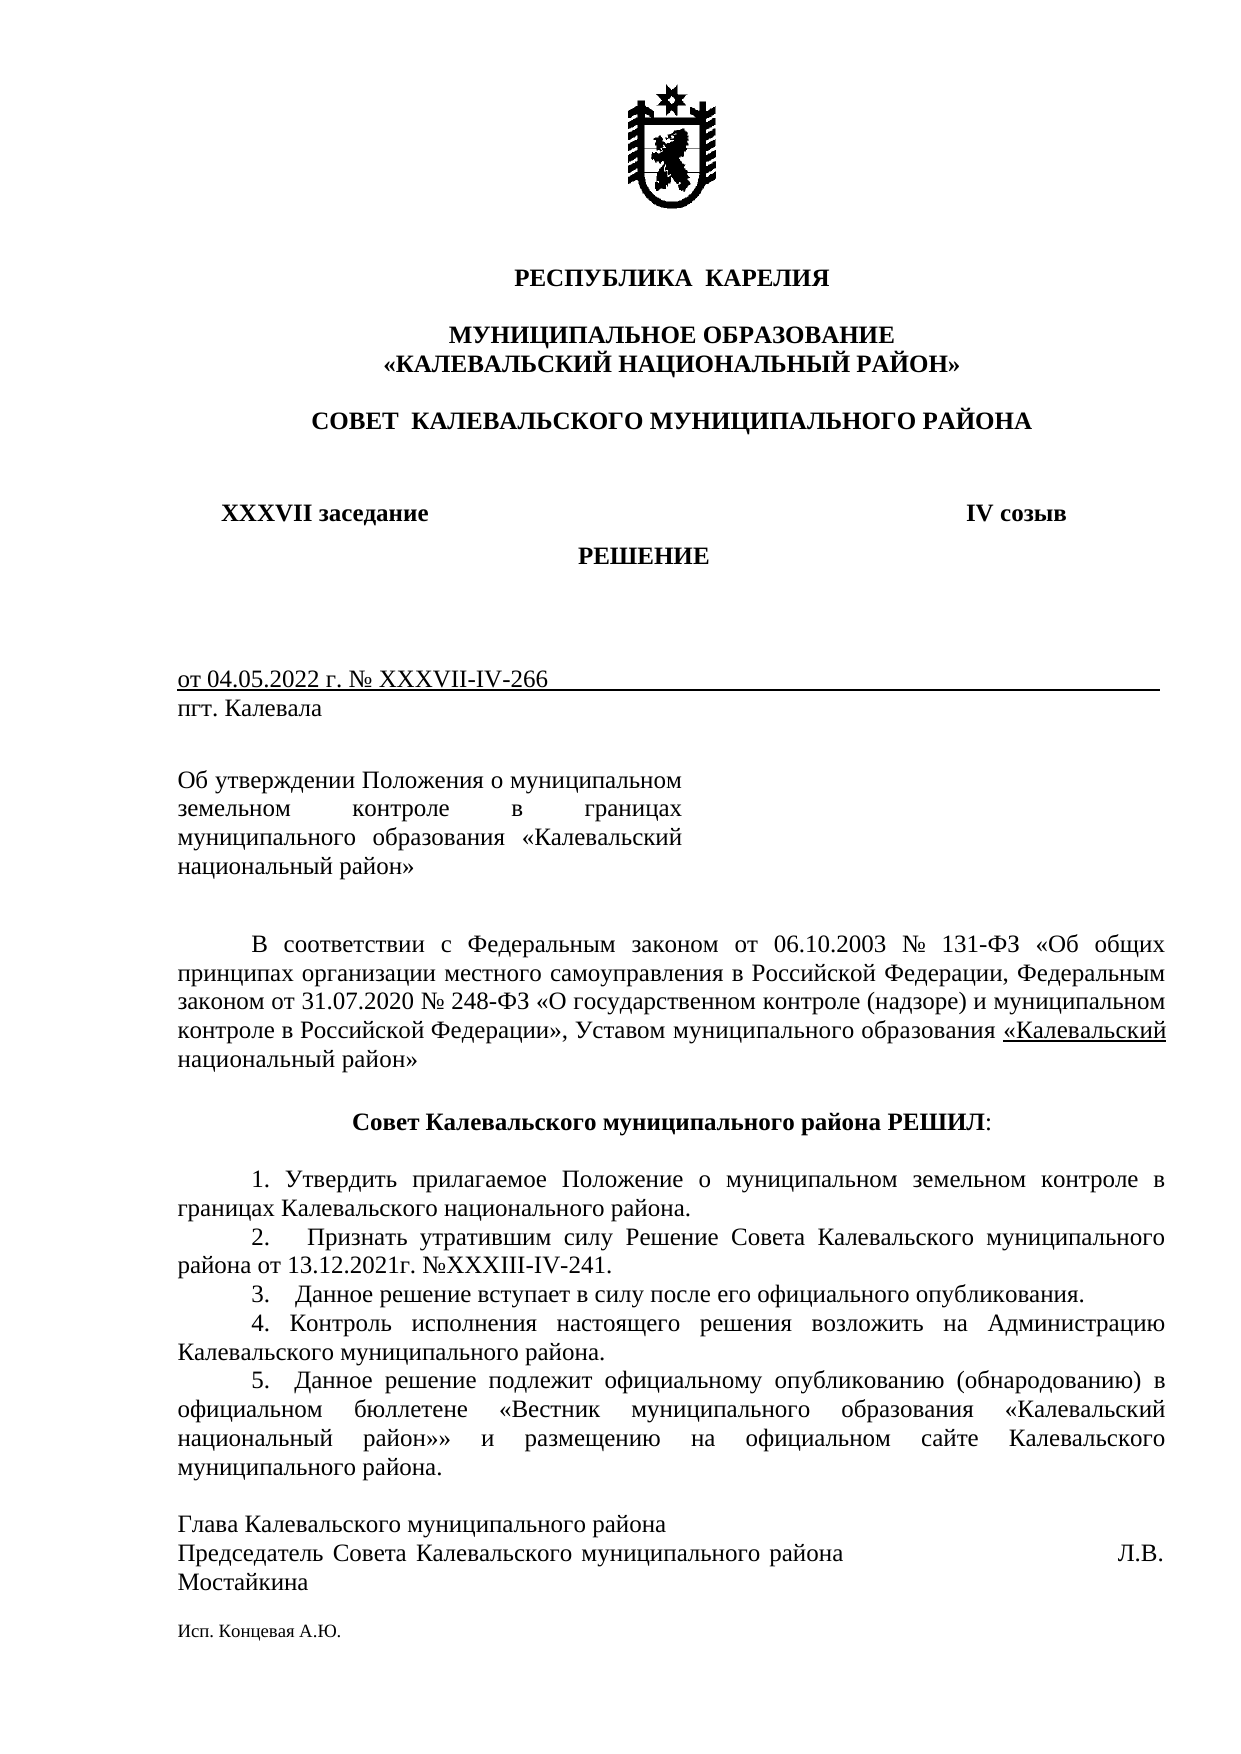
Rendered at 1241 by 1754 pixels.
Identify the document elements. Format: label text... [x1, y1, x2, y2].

text XXXVII заседание IV созыв [121, 498, 1166, 527]
text Председатель Совета Калевальского муниципального района Л.В. Мостайкина [177, 1538, 1166, 1595]
text РЕШЕНИЕ [121, 541, 1166, 570]
text Исп. Концевая А.Ю. [177, 1619, 1166, 1641]
text 1. Утвердить прилагаемое Положение о муниципальном земельном контроле в границах Калевальского национального района. [177, 1164, 1166, 1222]
text пгт. Калевала [177, 693, 1166, 722]
text 3. Данное решение вступает в силу после его официального опубликования. [177, 1279, 1166, 1308]
text Совет Калевальского муниципального района РЕШИЛ: [177, 1107, 1166, 1135]
table_header Об утверждении Положения о муниципальном земельном контроле в границах муниципального образования «Калевальский национальный район» [166, 765, 694, 900]
text 5. Данное решение подлежит официальному опубликованию (обнародованию) в официальном бюллетене «Вестник муниципального образования «Калевальский национальный район»» и размещению на официальном сайте Калевальского муниципального района. [177, 1365, 1166, 1480]
text МУНИЦИПАЛЬНОЕ ОБРАЗОВАНИЕ [177, 320, 1166, 349]
text от 04.05.2022 г. № XXXVII-IV-266 [177, 664, 1166, 693]
text 2. Признать утратившим силу Решение Совета Калевальского муниципального района от 13.12.2021г. №XXXIII-IV-241. [177, 1222, 1166, 1279]
text Глава Калевальского муниципального района [177, 1509, 1166, 1538]
text «КАЛЕВАЛЬСКИЙ НАЦИОНАЛЬНЫЙ РАЙОН» [177, 349, 1166, 378]
text РЕСПУБЛИКА КАРЕЛИЯ [177, 263, 1166, 291]
text 4. Контроль исполнения настоящего решения возложить на Администрацию Калевальского муниципального района. [177, 1308, 1166, 1365]
text В соответствии с Федеральным законом от 06.10.2003 № 131-ФЗ «Об общих принципах организации местного самоуправления в Российской Федерации, Федеральным законом от 31.07.2020 № 248-ФЗ «О государственном контроле (надзоре) и муниципальном контроле в Российской Федерации», Уставом муниципального образования «Калевальский национальный район» [177, 929, 1166, 1073]
text СОВЕТ КАЛЕВАЛЬСКОГО МУНИЦИПАЛЬНОГО РАЙОНА [177, 406, 1166, 435]
